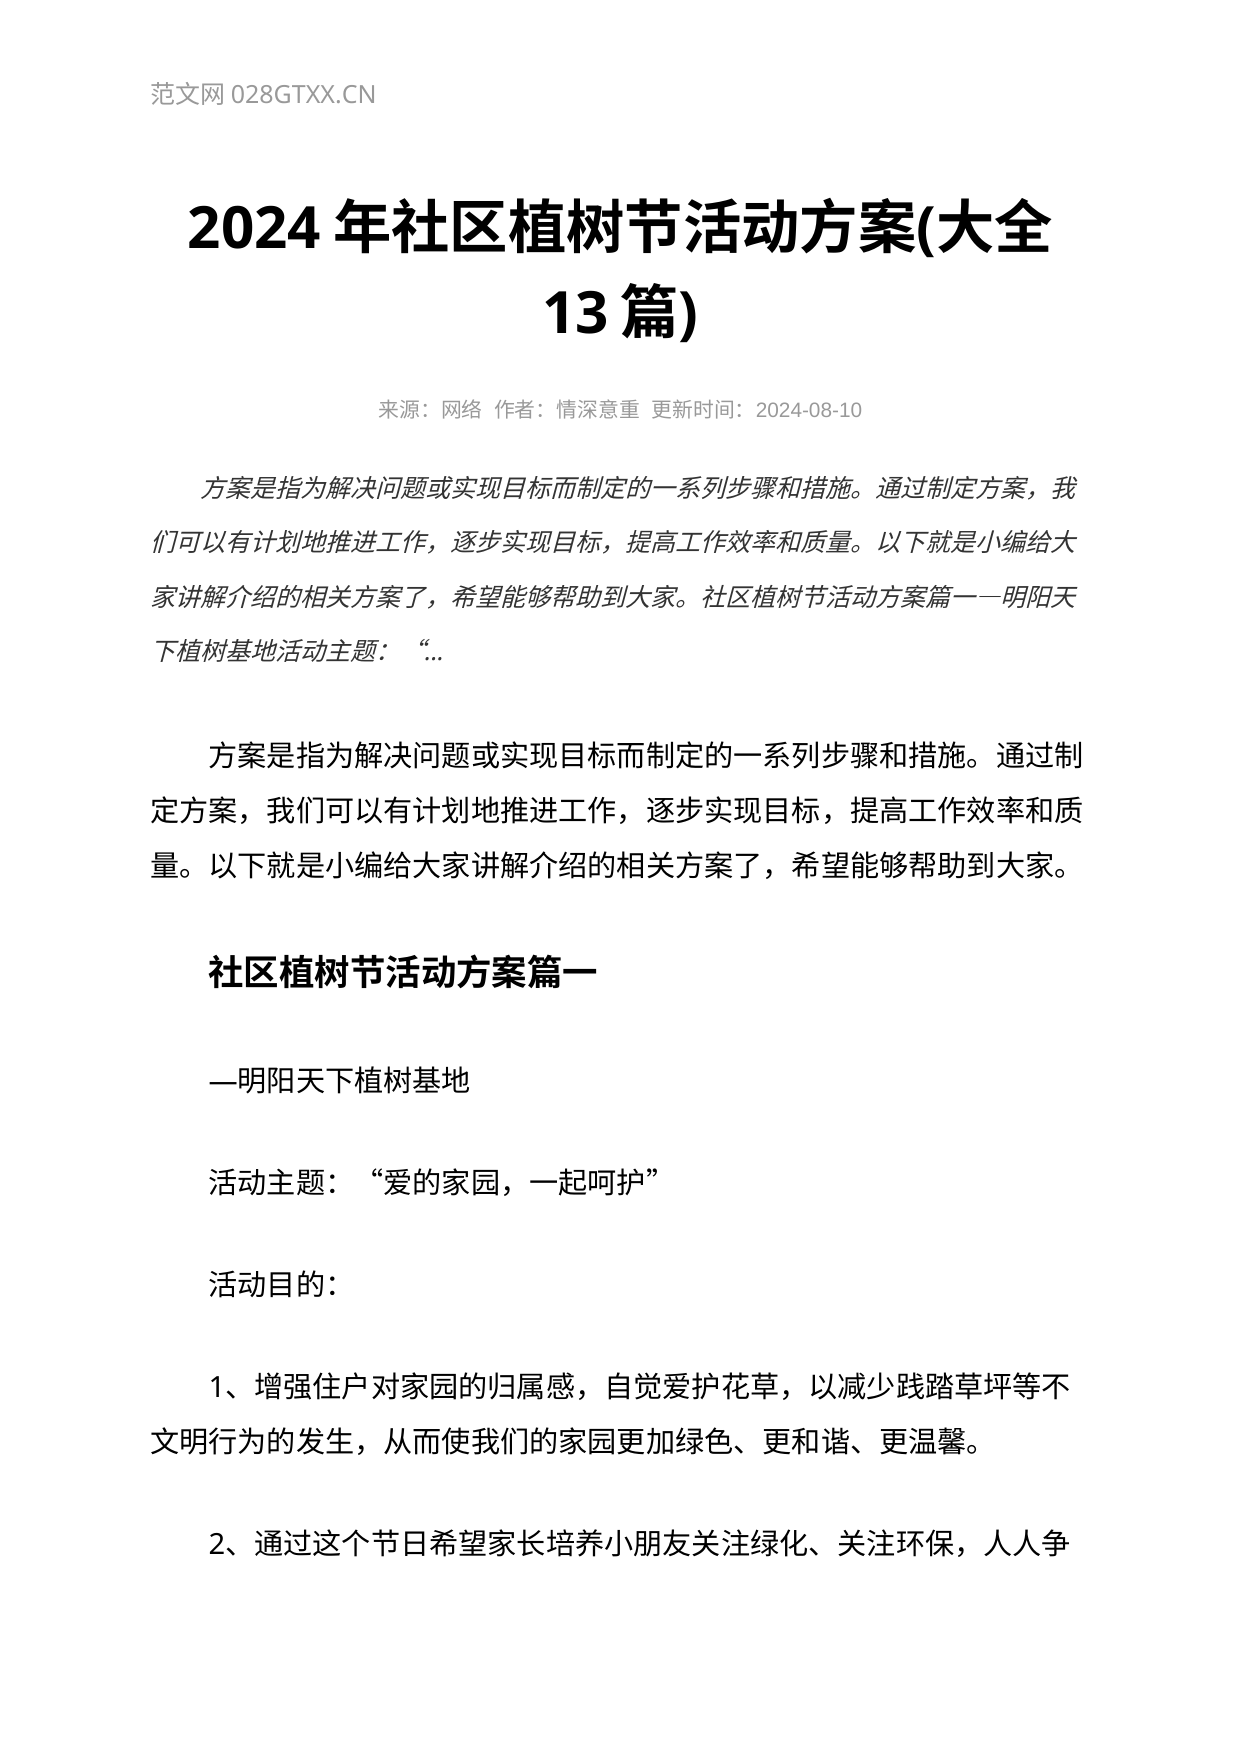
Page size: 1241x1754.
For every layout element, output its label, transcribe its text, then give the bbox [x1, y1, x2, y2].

text 方案是指为解决问题或实现目标而制定的一系列步骤和措施。通过制定方案，我们可以有计划地推进工作，逐步实现目标，提高工作效率和质量。以下就是小编给大家讲解介绍的相关方案了，希望能够帮助到大家。 [150, 733, 1090, 885]
text 活动主题：“爱的家园，一起呵护” [150, 1160, 1090, 1202]
text 社区植树节活动方案篇一 [150, 944, 1090, 996]
subtitle 2024年社区植树节活动方案(大全13篇) [150, 181, 1090, 351]
text 1、增强住户对家园的归属感，自觉爱护花草，以减少践踏草坪等不文明行为的发生，从而使我们的家园更加绿色、更和谐、更温馨。 [150, 1363, 1090, 1461]
text —明阳天下植树基地 [150, 1058, 1090, 1100]
text 方案是指为解决问题或实现目标而制定的一系列步骤和措施。通过制定方案，我们可以有计划地推进工作，逐步实现目标，提高工作效率和质量。以下就是小编给大家讲解介绍的相关方案了，希望能够帮助到大家。社区植树节活动方案篇一—明阳天下植树基地活动主题：“... [150, 468, 1090, 668]
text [150, 1520, 1090, 1563]
text 来源：网络 作者：情深意重 更新时间：2024-08-10 [150, 398, 1090, 422]
text 活动目的： [150, 1262, 1090, 1304]
